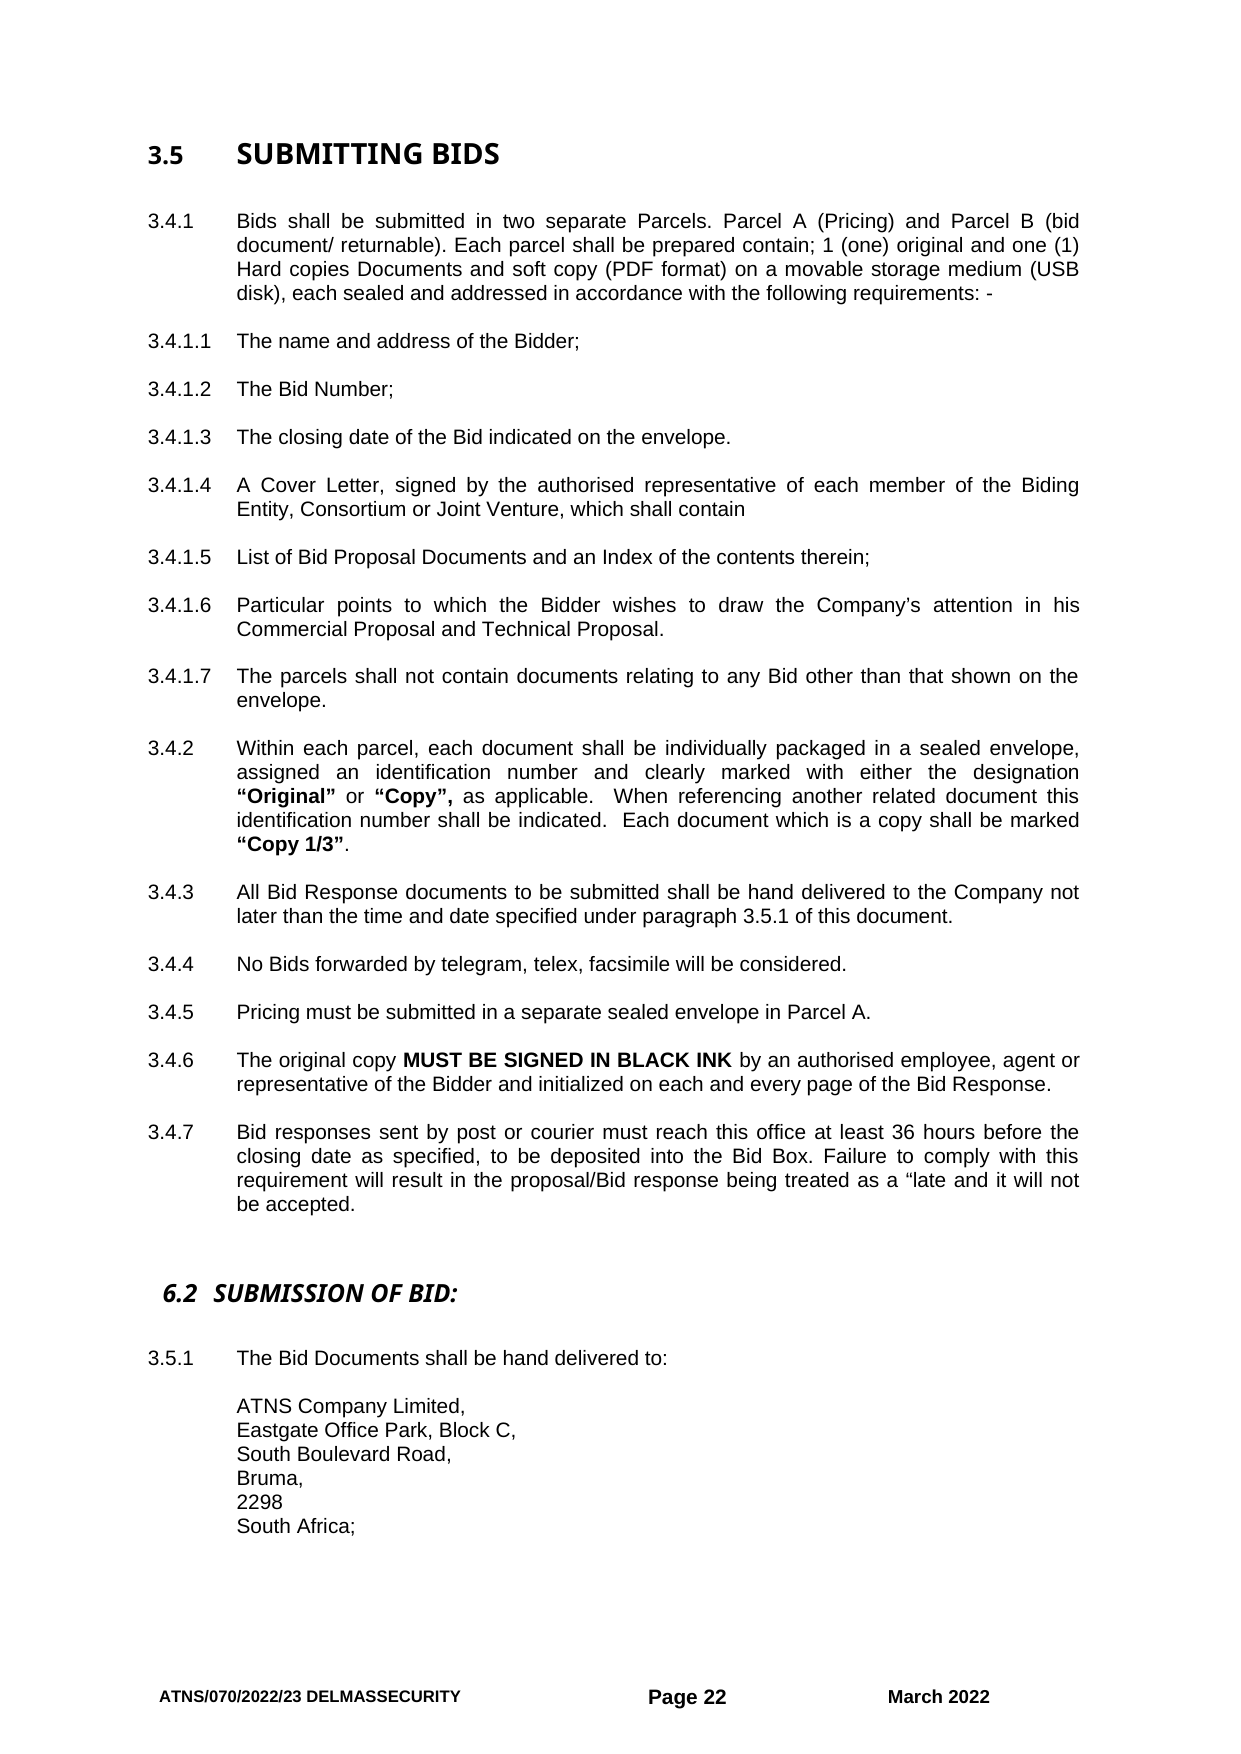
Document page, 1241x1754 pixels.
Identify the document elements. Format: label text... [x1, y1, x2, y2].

list Pricing must be submitted in a separate sealed envelope in Parcel A. [148, 1000, 1081, 1024]
list The parcels shall not contain documents relating to any Bid other than that shown on the envelope. [148, 664, 1081, 712]
text ATNS Company Limited, [236, 1394, 1081, 1418]
list The Bid Number; [148, 377, 1081, 401]
list Particular points to which the Bidder wishes to draw the Company’s attention in his Commercial Proposal and Technical Proposal. [148, 592, 1081, 640]
list Within each parcel, each document shall be individually packaged in a sealed envelope, assigned an identification number and clearly marked with either the designation “Original” or “Copy”, as applicable. When referencing another related document this identification number shall be indicated. Each document which is a copy shall be marked “Copy 1/3”. [148, 736, 1081, 856]
list Bids shall be submitted in two separate Parcels. Parcel A (Pricing) and Parcel B (bid document/ returnable). Each parcel shall be prepared contain; 1 (one) original and one (1) Hard copies Documents and soft copy (PDF format) on a movable storage medium (USB disk), each sealed and addressed in accordance with the following requirements: - [148, 209, 1081, 305]
list A Cover Letter, signed by the authorised representative of each member of the Biding Entity, Consortium or Joint Venture, which shall contain [148, 473, 1081, 521]
text 2298 [236, 1490, 1081, 1514]
subtitle SUBMISSION OF BID: [162, 1276, 1081, 1310]
list Bid responses sent by post or courier must reach this office at least 36 hours before the closing date as specified, to be deposited into the Bid Box. Failure to comply with this requirement will result in the proposal/Bid response being treated as a “late and it will not be accepted. [148, 1119, 1081, 1215]
list The name and address of the Bidder; [148, 329, 1081, 353]
text Bruma, [236, 1466, 1081, 1490]
subtitle SUBMITTING BIDS [148, 133, 1081, 173]
text Eastgate Office Park, Block C, [236, 1418, 1081, 1442]
list No Bids forwarded by telegram, telex, facsimile will be considered. [148, 952, 1081, 976]
text South Boulevard Road, [236, 1442, 1081, 1466]
list The original copy MUST BE SIGNED IN BLACK INK by an authorised employee, agent or representative of the Bidder and initialized on each and every page of the Bid Response. [148, 1048, 1081, 1096]
list The closing date of the Bid indicated on the envelope. [148, 425, 1081, 449]
list List of Bid Proposal Documents and an Index of the contents therein; [148, 544, 1081, 568]
list All Bid Response documents to be submitted shall be hand delivered to the Company not later than the time and date specified under paragraph 3.5.1 of this document. [148, 880, 1081, 928]
text South Africa; [236, 1514, 1081, 1538]
list The Bid Documents shall be hand delivered to: [148, 1346, 1081, 1370]
